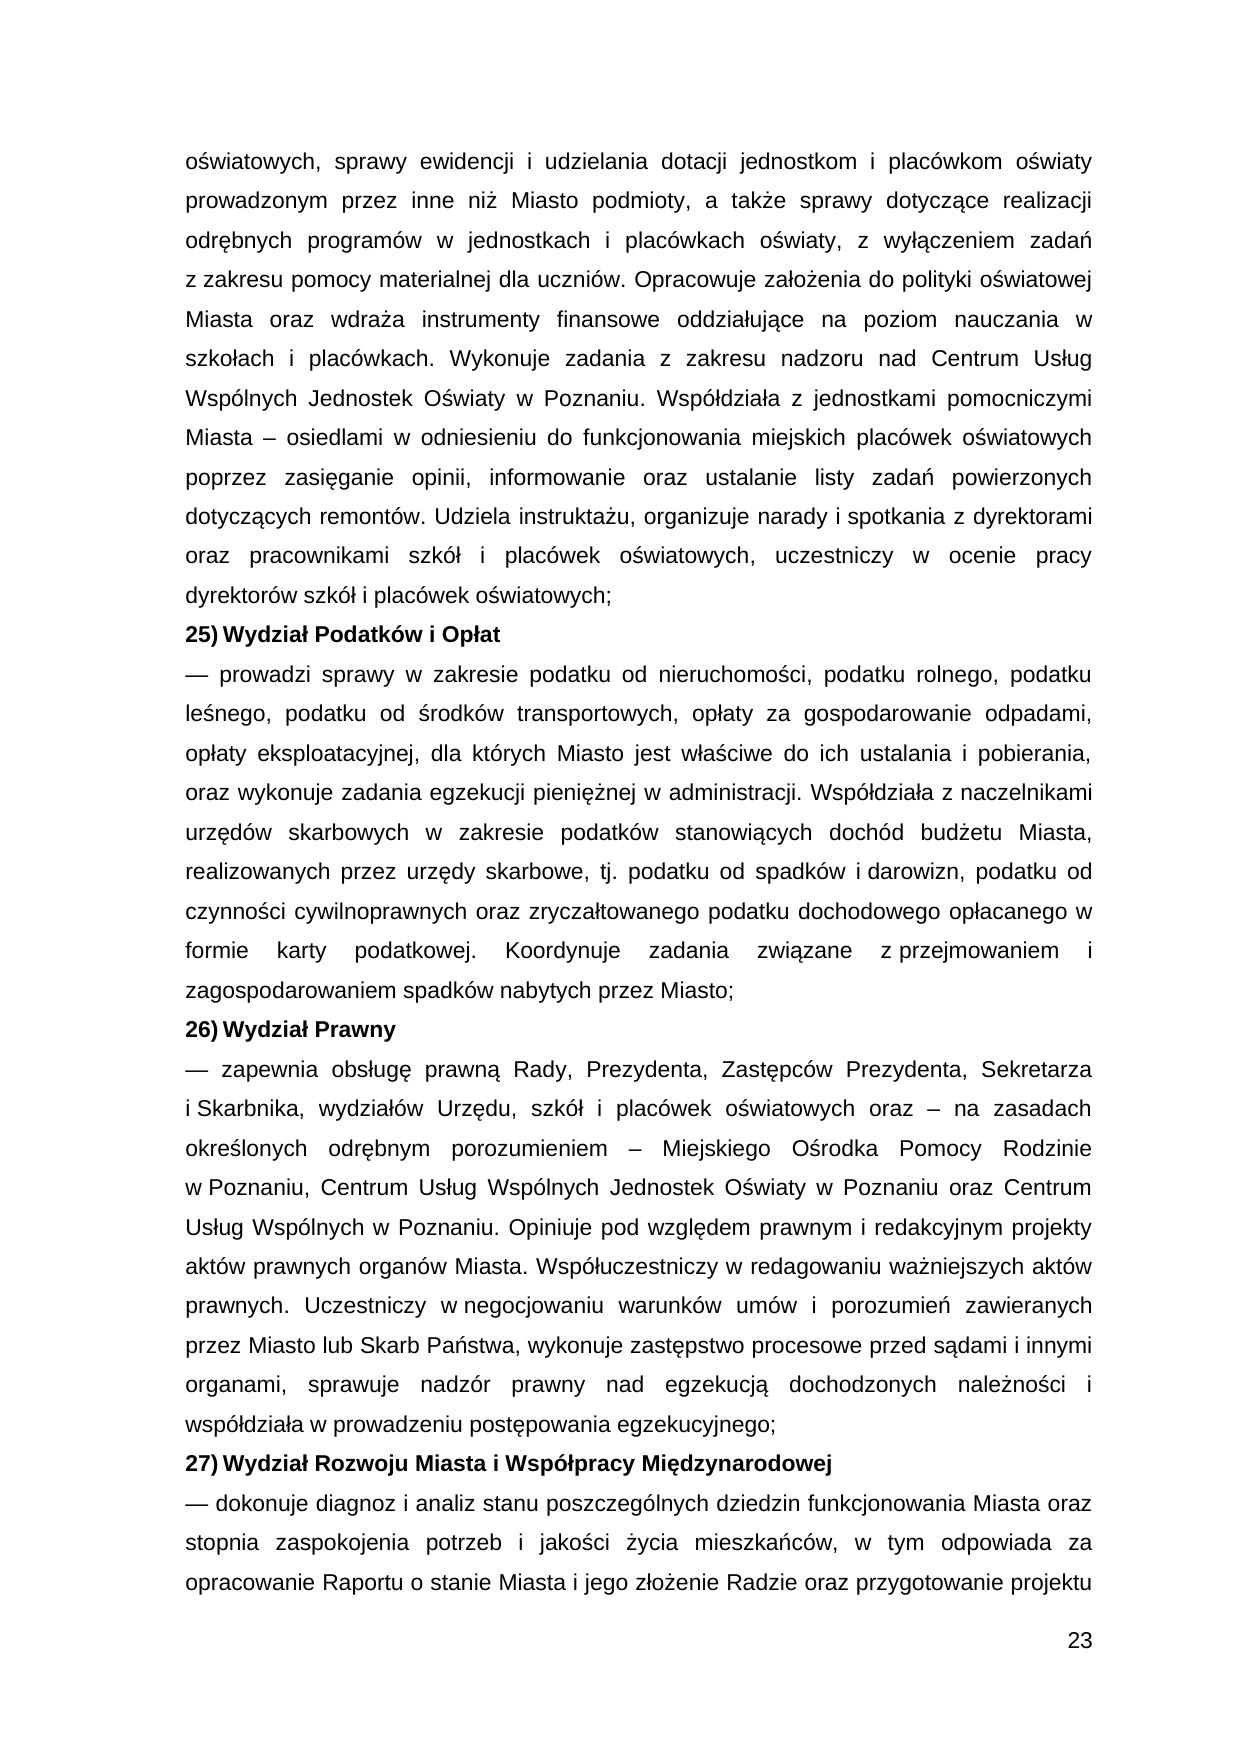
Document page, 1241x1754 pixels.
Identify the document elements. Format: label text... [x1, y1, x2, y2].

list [185, 148, 1093, 608]
list Wydział Rozwoju Miasta i Współpracy Międzynarodowej [185, 1450, 1093, 1477]
list — prowadzi sprawy w zakresie podatku od nieruchomości, podatku rolnego, podatku leśnego, podatku od środków transportowych, opłaty za gospodarowanie odpadami, opłaty eksploatacyjnej, dla których Miasto jest właściwe do ich ustalania i pobierania, oraz wykonuje zadania egzekucji pieniężnej w administracji. Współdziała z naczelnikami urzędów skarbowych w zakresie podatków stanowiących dochód budżetu Miasta, realizowanych przez urzędy skarbowe, tj. podatku od spadków i darowizn, podatku od czynności cywilnoprawnych oraz zryczałtowanego podatku dochodowego opłacanego w formie karty podatkowej. Koordynuje zadania związane z przejmowaniem i zagospodarowaniem spadków nabytych przez Miasto; [185, 661, 1093, 1003]
list — zapewnia obsługę prawną Rady, Prezydenta, Zastępców Prezydenta, Sekretarza i Skarbnika, wydziałów Urzędu, szkół i placówek oświatowych oraz – na zasadach określonych odrębnym porozumieniem – Miejskiego Ośrodka Pomocy Rodzinie w Poznaniu, Centrum Usług Wspólnych Jednostek Oświaty w Poznaniu oraz Centrum Usług Wspólnych w Poznaniu. Opiniuje pod względem prawnym i redakcyjnym projekty aktów prawnych organów Miasta. Współuczestniczy w redagowaniu ważniejszych aktów prawnych. Uczestniczy w negocjowaniu warunków umów i porozumień zawieranych przez Miasto lub Skarb Państwa, wykonuje zastępstwo procesowe przed sądami i innymi organami, sprawuje nadzór prawny nad egzekucją dochodzonych należności i współdziała w prowadzeniu postępowania egzekucyjnego; [185, 1056, 1093, 1437]
list Wydział Podatków i Opłat [185, 621, 1093, 648]
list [185, 1490, 1093, 1595]
list Wydział Prawny [185, 1016, 1093, 1042]
